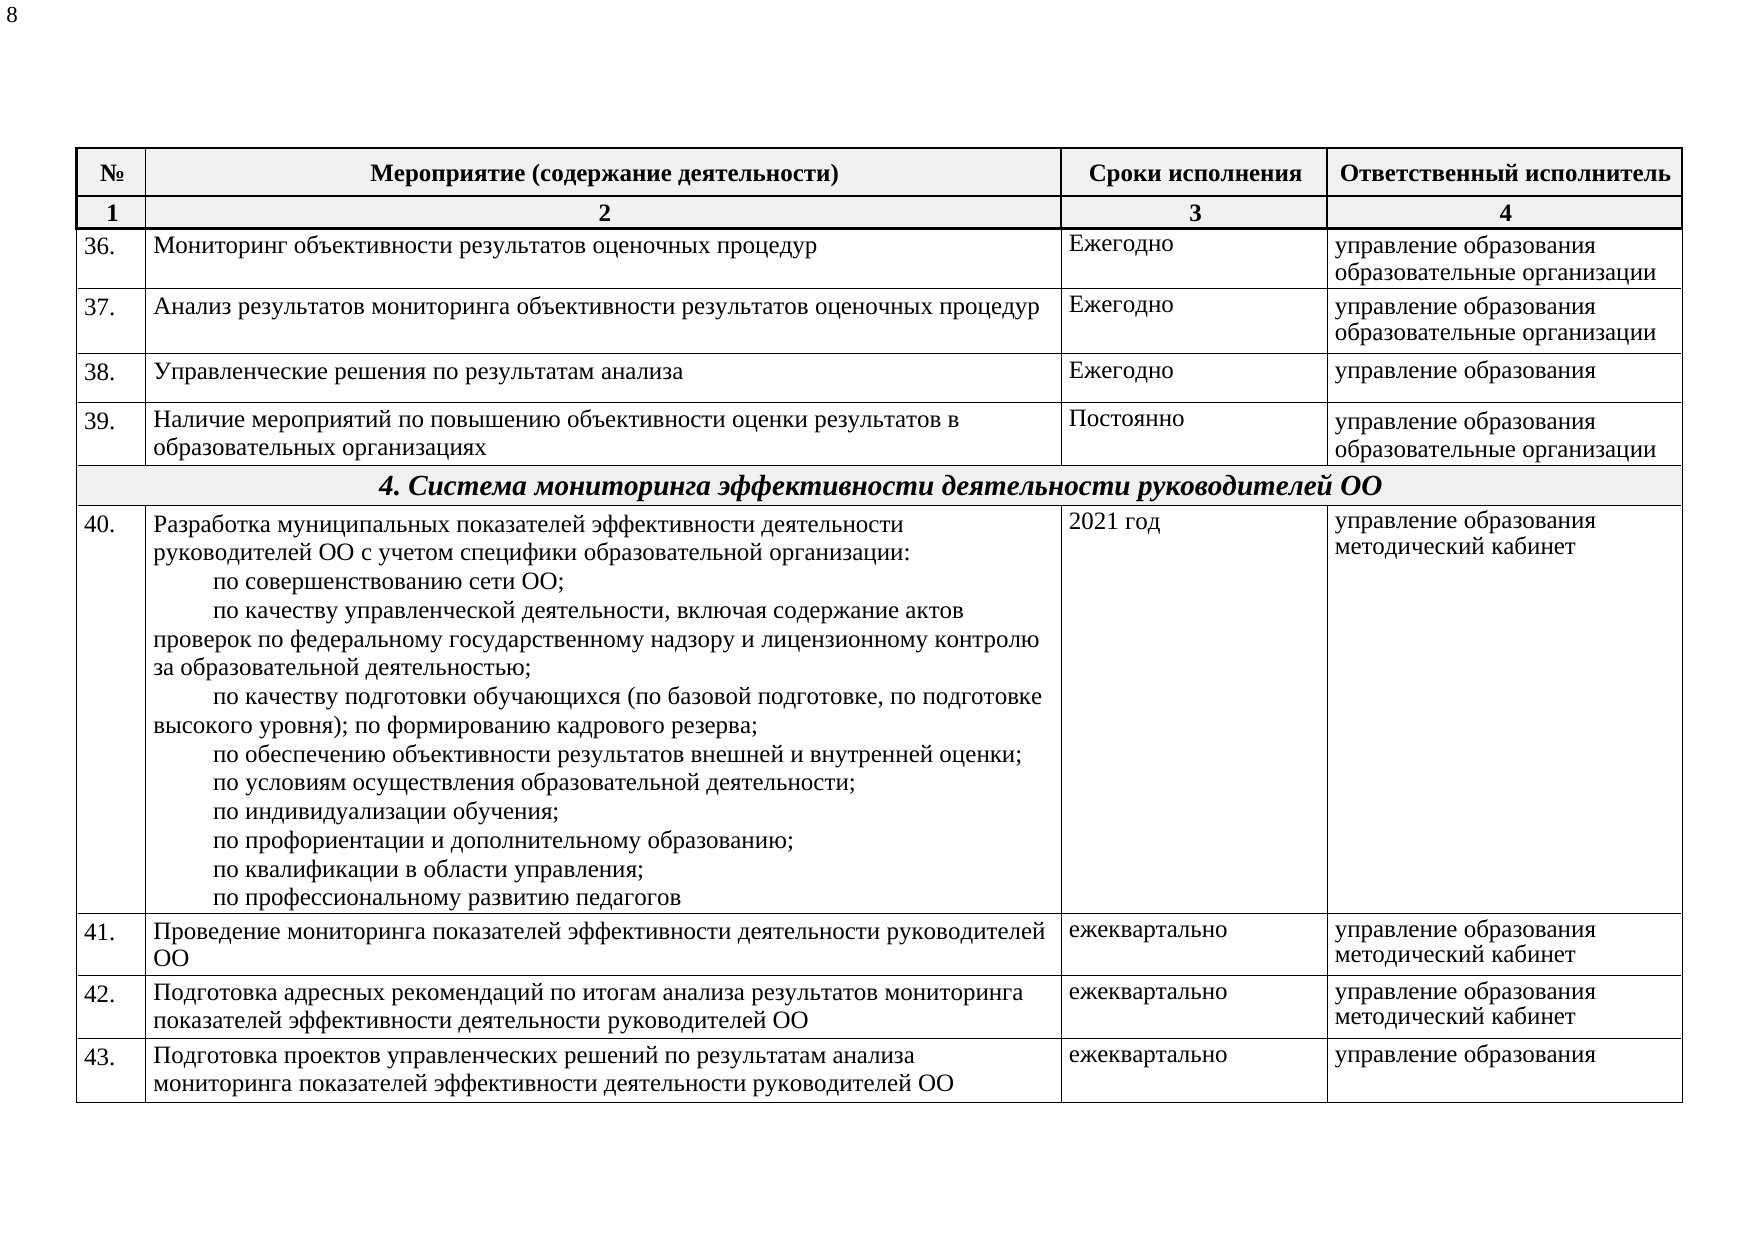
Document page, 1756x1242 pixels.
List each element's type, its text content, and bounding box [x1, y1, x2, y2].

table_cell управление образования методический кабинет [1328, 913, 1682, 975]
table_cell 2021 год [1062, 506, 1327, 913]
table_cell управление образования образовательные организации [1328, 402, 1682, 465]
table_cell 2 [146, 197, 1060, 227]
table_cell Подготовка проектов управленческих решений по результатам анализа мониторинга показателей эффективности деятельности руководителей ОО [146, 1039, 1061, 1102]
table_cell 4. Система мониторинга эффективности деятельности руководителей ОО [77, 465, 1682, 505]
table_cell Проведение мониторинга показателей эффективности деятельности руководителей ОО [146, 914, 1061, 975]
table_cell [1328, 230, 1682, 288]
table_cell 3 [1062, 197, 1326, 227]
table_cell Ежегодно [1062, 230, 1327, 288]
table_cell Наличие мероприятий по повышению объективности оценки результатов в образовательных организациях [146, 403, 1061, 465]
table_cell управление образования [1328, 1038, 1682, 1102]
table_cell 41. [77, 913, 145, 975]
table_cell 43. [77, 1038, 145, 1102]
table_cell 38. [77, 353, 145, 402]
table_cell 4 [1328, 197, 1681, 227]
table_cell 39. [77, 402, 145, 465]
table_cell 1 [78, 197, 145, 227]
table_header Мероприятие (содержание деятельности) [146, 149, 1060, 195]
table_cell 40. [77, 505, 145, 913]
table_header Сроки исполнения [1062, 149, 1326, 195]
table_cell управление образования методический кабинет [1328, 505, 1682, 913]
table_cell Ежегодно [1062, 354, 1327, 402]
table_cell Ежегодно [1062, 289, 1327, 353]
table_cell Постоянно [1062, 403, 1327, 465]
table_cell управление образования [1328, 353, 1682, 402]
table_cell ежеквартально [1062, 914, 1327, 975]
table_cell Анализ результатов мониторинга объективности результатов оценочных процедур [146, 289, 1061, 353]
table_header № [78, 149, 145, 195]
table_cell Разработка муниципальных показателей эффективности деятельности руководителей ОО с учетом специфики образовательной организации: по совершенствованию сети ОО; по качеству управленческой деятельности, включая содержание актов проверок по федеральному государственному надзору и лицензионному контролю за образовательной деятельностью; по качеству подготовки обучающихся (по базовой подготовке, по подготовке высокого уровня); по формированию кадрового резерва; по обеспечению объективности результатов внешней и внутренней оценки; по условиям осуществления образовательной деятельности; по индивидуализации обучения; по профориентации и дополнительному образованию; по квалификации в области управления; по профессиональному развитию педагогов [146, 506, 1061, 913]
table_cell ежеквартально [1062, 976, 1327, 1038]
table_cell управление образования методический кабинет [1328, 975, 1682, 1038]
table_cell Мониторинг объективности результатов оценочных процедур [146, 230, 1061, 288]
table_cell 36. [77, 230, 145, 288]
table_cell 37. [77, 288, 145, 353]
table_cell управление образования образовательные организации [1328, 288, 1682, 353]
table_cell Подготовка адресных рекомендаций по итогам анализа результатов мониторинга показателей эффективности деятельности руководителей ОО [146, 976, 1061, 1038]
table_cell ежеквартально [1062, 1039, 1327, 1102]
table_cell 42. [77, 975, 145, 1038]
table_cell Управленческие решения по результатам анализа [146, 354, 1061, 402]
table_header Ответственный исполнитель [1328, 149, 1681, 195]
